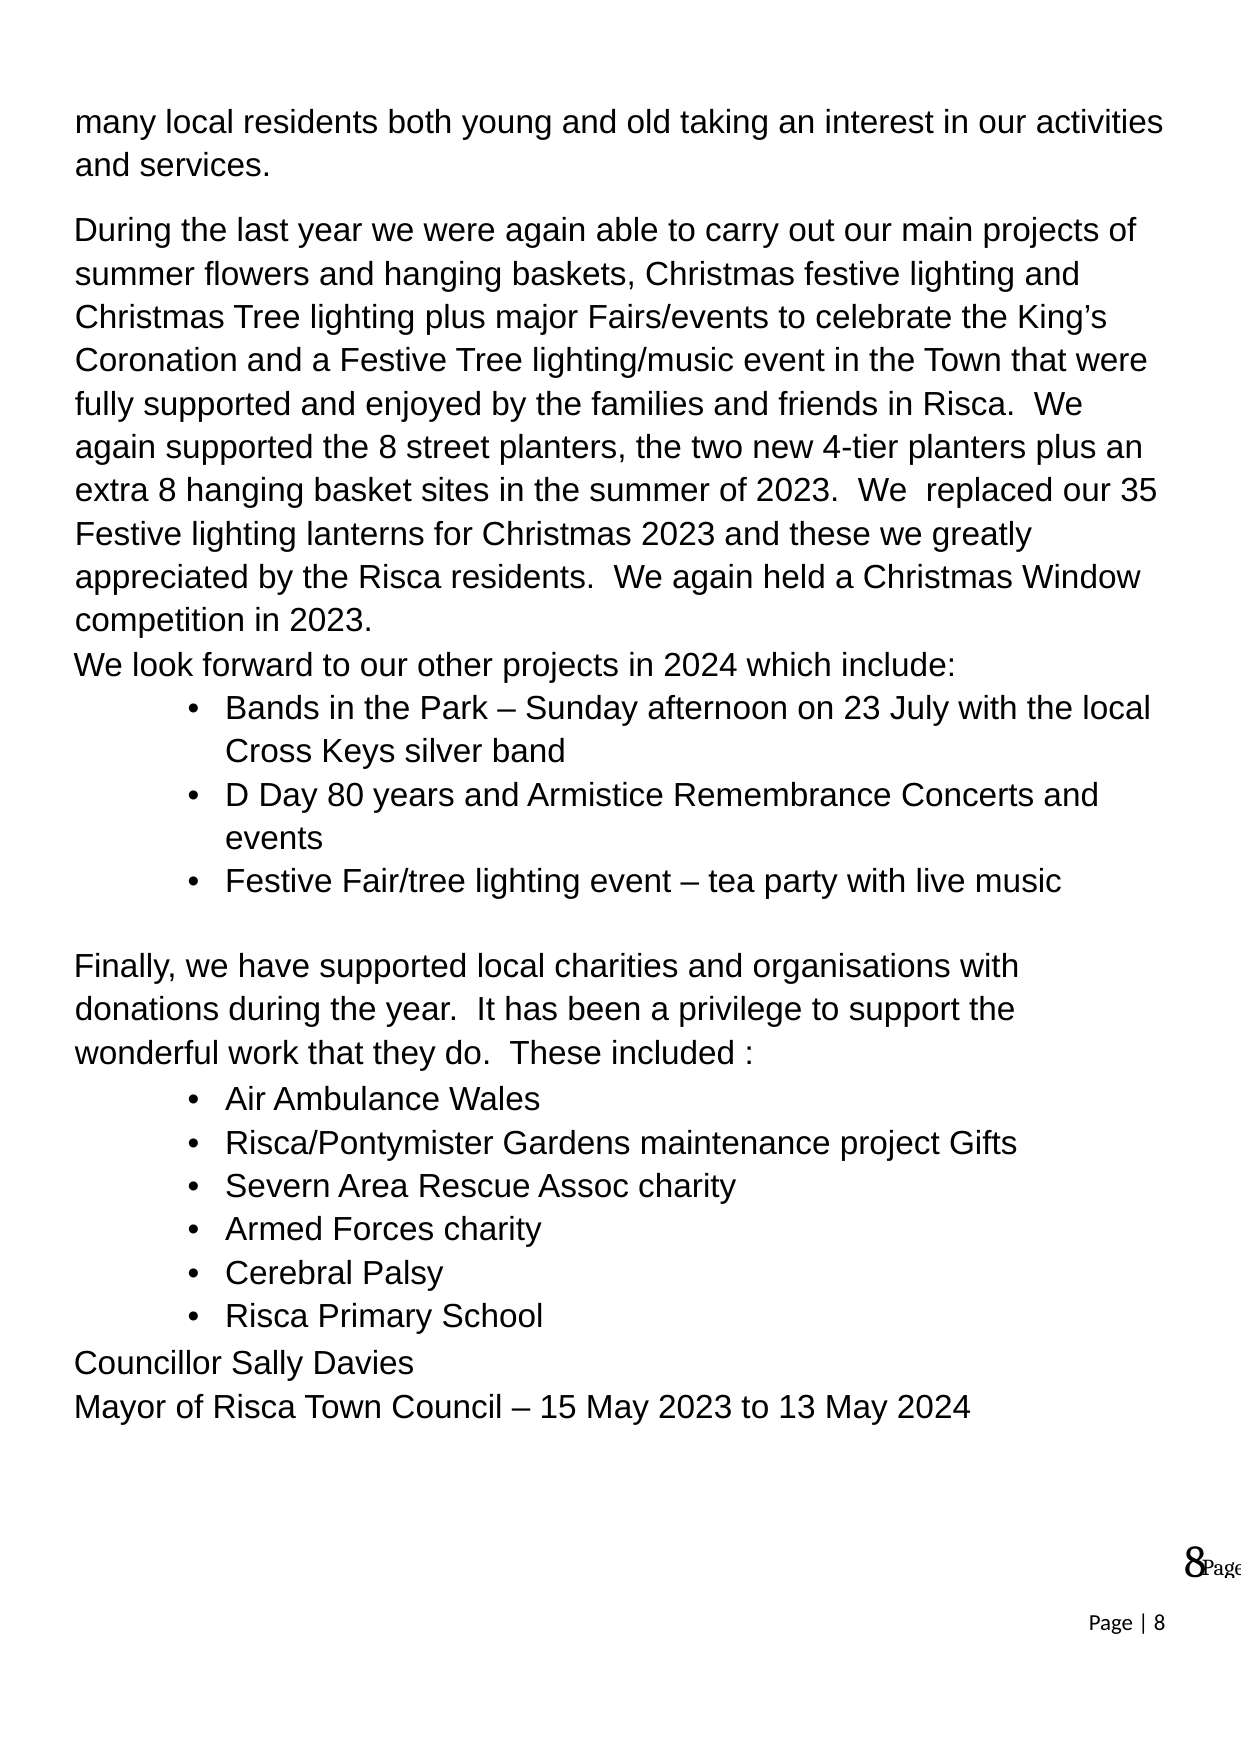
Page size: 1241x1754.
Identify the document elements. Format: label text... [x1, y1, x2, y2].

text Councillor Sally Davies [73, 1343, 1164, 1381]
list Risca/Pontymister Gardens maintenance project Gifts [187, 1123, 1164, 1161]
list D Day 80 years and Armistice Remembrance Concerts and events [187, 775, 1164, 856]
text We look forward to our other projects in 2024 which include: [73, 645, 1164, 683]
text Mayor of Risca Town Council – 15 May 2023 to 13 May 2024 [73, 1388, 1164, 1426]
list Severn Area Rescue Assoc charity [187, 1166, 1164, 1204]
list Bands in the Park – Sunday afternoon on 23 July with the local Cross Keys silver band [187, 688, 1164, 770]
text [73, 102, 1164, 184]
list Festive Fair/tree lighting event – tea party with live music [187, 861, 1164, 900]
list Risca Primary School [187, 1296, 1164, 1334]
list Cerebral Palsy [187, 1253, 1164, 1291]
text Finally, we have supported local charities and organisations with donations during the year. It has been a privilege to support the wonderful work that they do. These included : [73, 946, 1164, 1071]
list Armed Forces charity [187, 1209, 1164, 1248]
text During the last year we were again able to carry out our main projects of summer flowers and hanging baskets, Christmas festive lighting and Christmas Tree lighting plus major Fairs/events to celebrate the King’s Coronation and a Festive Tree lighting/music event in the Town that were fully supported and enjoyed by the families and friends in Risca. We again supported the 8 street planters, the two new 4-tier planters plus an extra 8 hanging basket sites in the summer of 2023. We replaced our 35 Festive lighting lanterns for Christmas 2023 and these we greatly appreciated by the Risca residents. We again held a Christmas Window competition in 2023. [73, 211, 1164, 639]
list Air Ambulance Wales [187, 1079, 1164, 1118]
